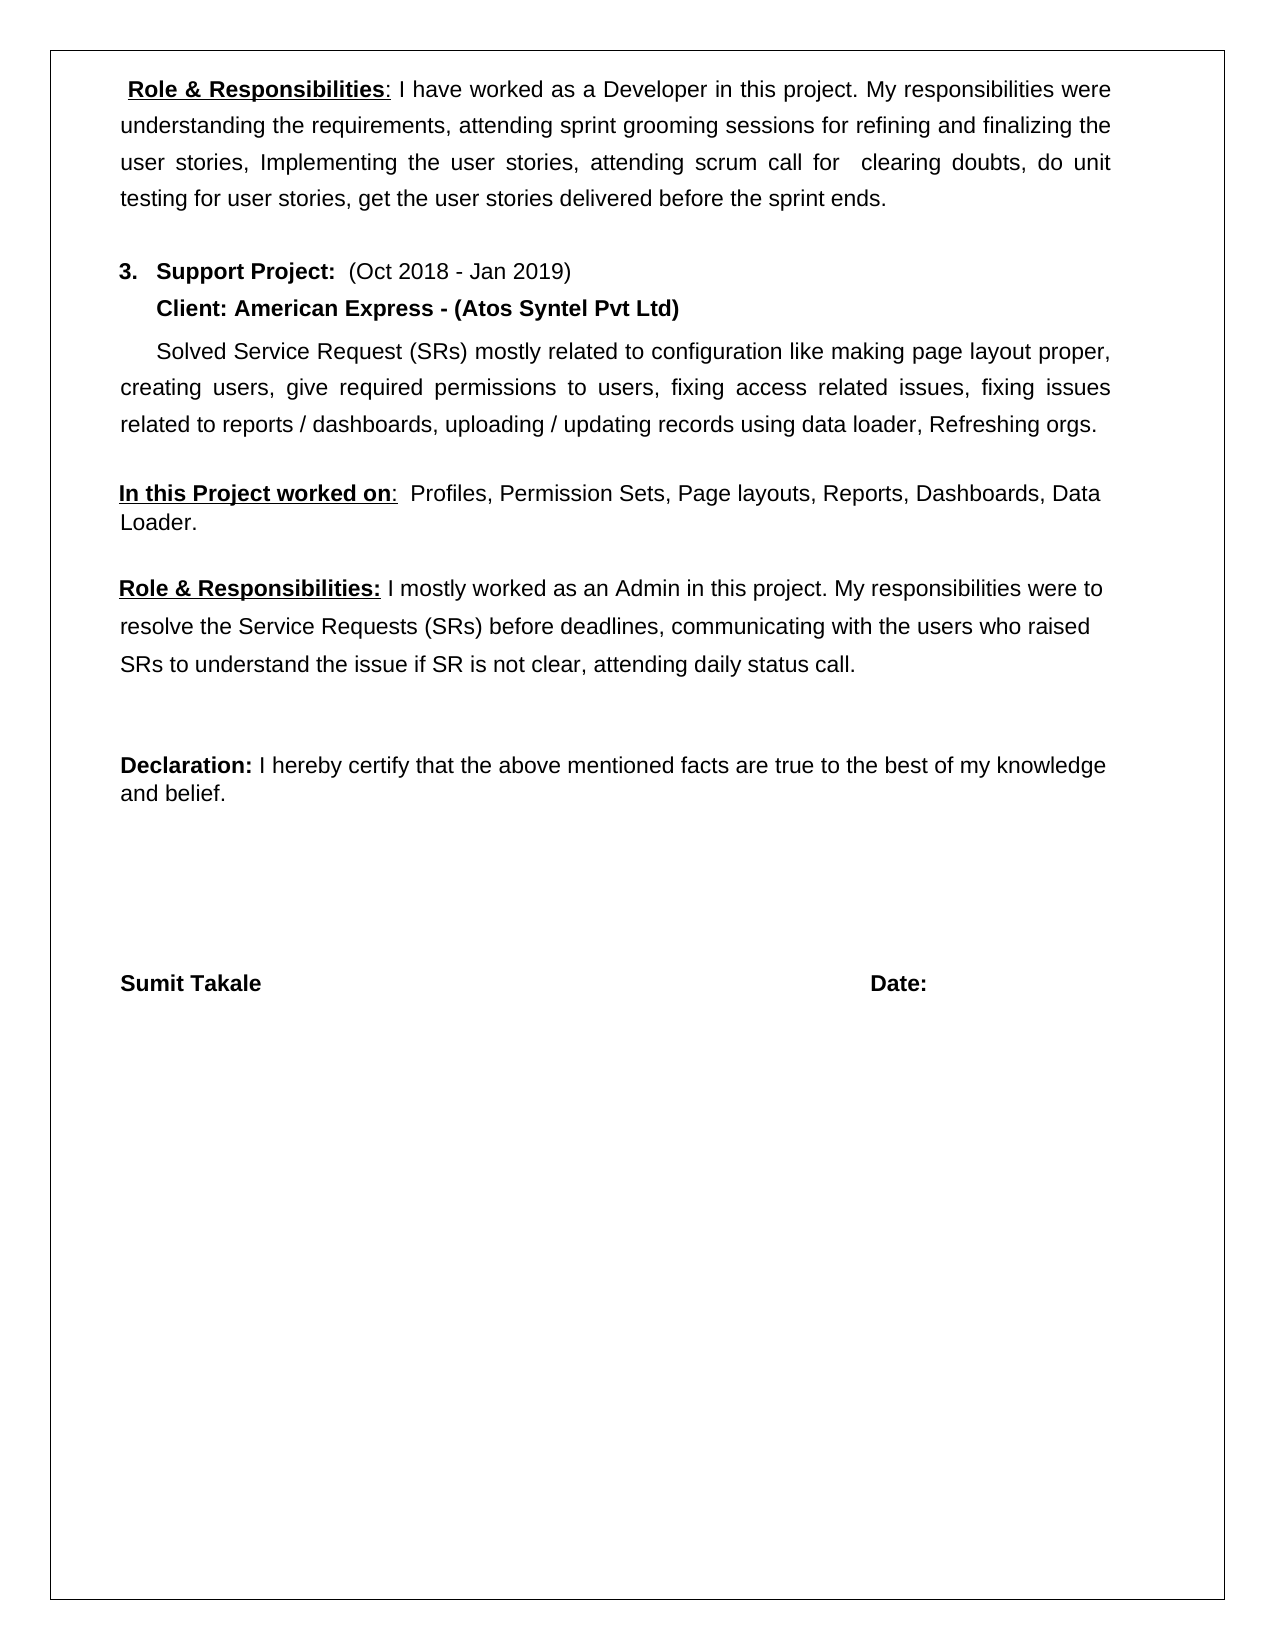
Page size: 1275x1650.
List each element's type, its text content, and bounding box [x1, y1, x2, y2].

list Support Project: (Oct 2018 - Jan 2019) [119, 258, 1112, 284]
text Client: American Express - (Atos Syntel Pvt Ltd) [120, 295, 1117, 321]
text ​In this Project worked on​: Profiles, Permission Sets, Page layouts, Reports, Dashboards, Data Loader. [119, 480, 1117, 535]
text Declaration: I hereby certify that the above mentioned facts are true to the best of my knowledge and belief. [120, 752, 1117, 807]
text Sumit Takale Date: [120, 970, 1117, 997]
text ​Role & Responsibilities:​ ​I mostly worked as an Admin in this project. My responsibilities were to resolve the Service Requests (SRs) before deadlines, communicating with the users who raised SRs to understand the issue if SR is not clear, attending daily status call. [119, 575, 1117, 677]
text ​Role & Responsibilities: I have worked as a Developer in this project. My responsibilities were understanding the requirements, attending sprint grooming sessions for refining and finalizing the user stories, Implementing the user stories, attending scrum call for clearing doubts, do unit testing for user stories, get the user stories delivered before the sprint ends. [120, 76, 1112, 211]
text Solved Service Request (SRs) mostly related to configuration like making page layout proper, creating users, give required permissions to users, fixing access related issues, fixing issues related to reports / dashboards, uploading / updating records using data loader, Refreshing orgs. [120, 338, 1112, 437]
